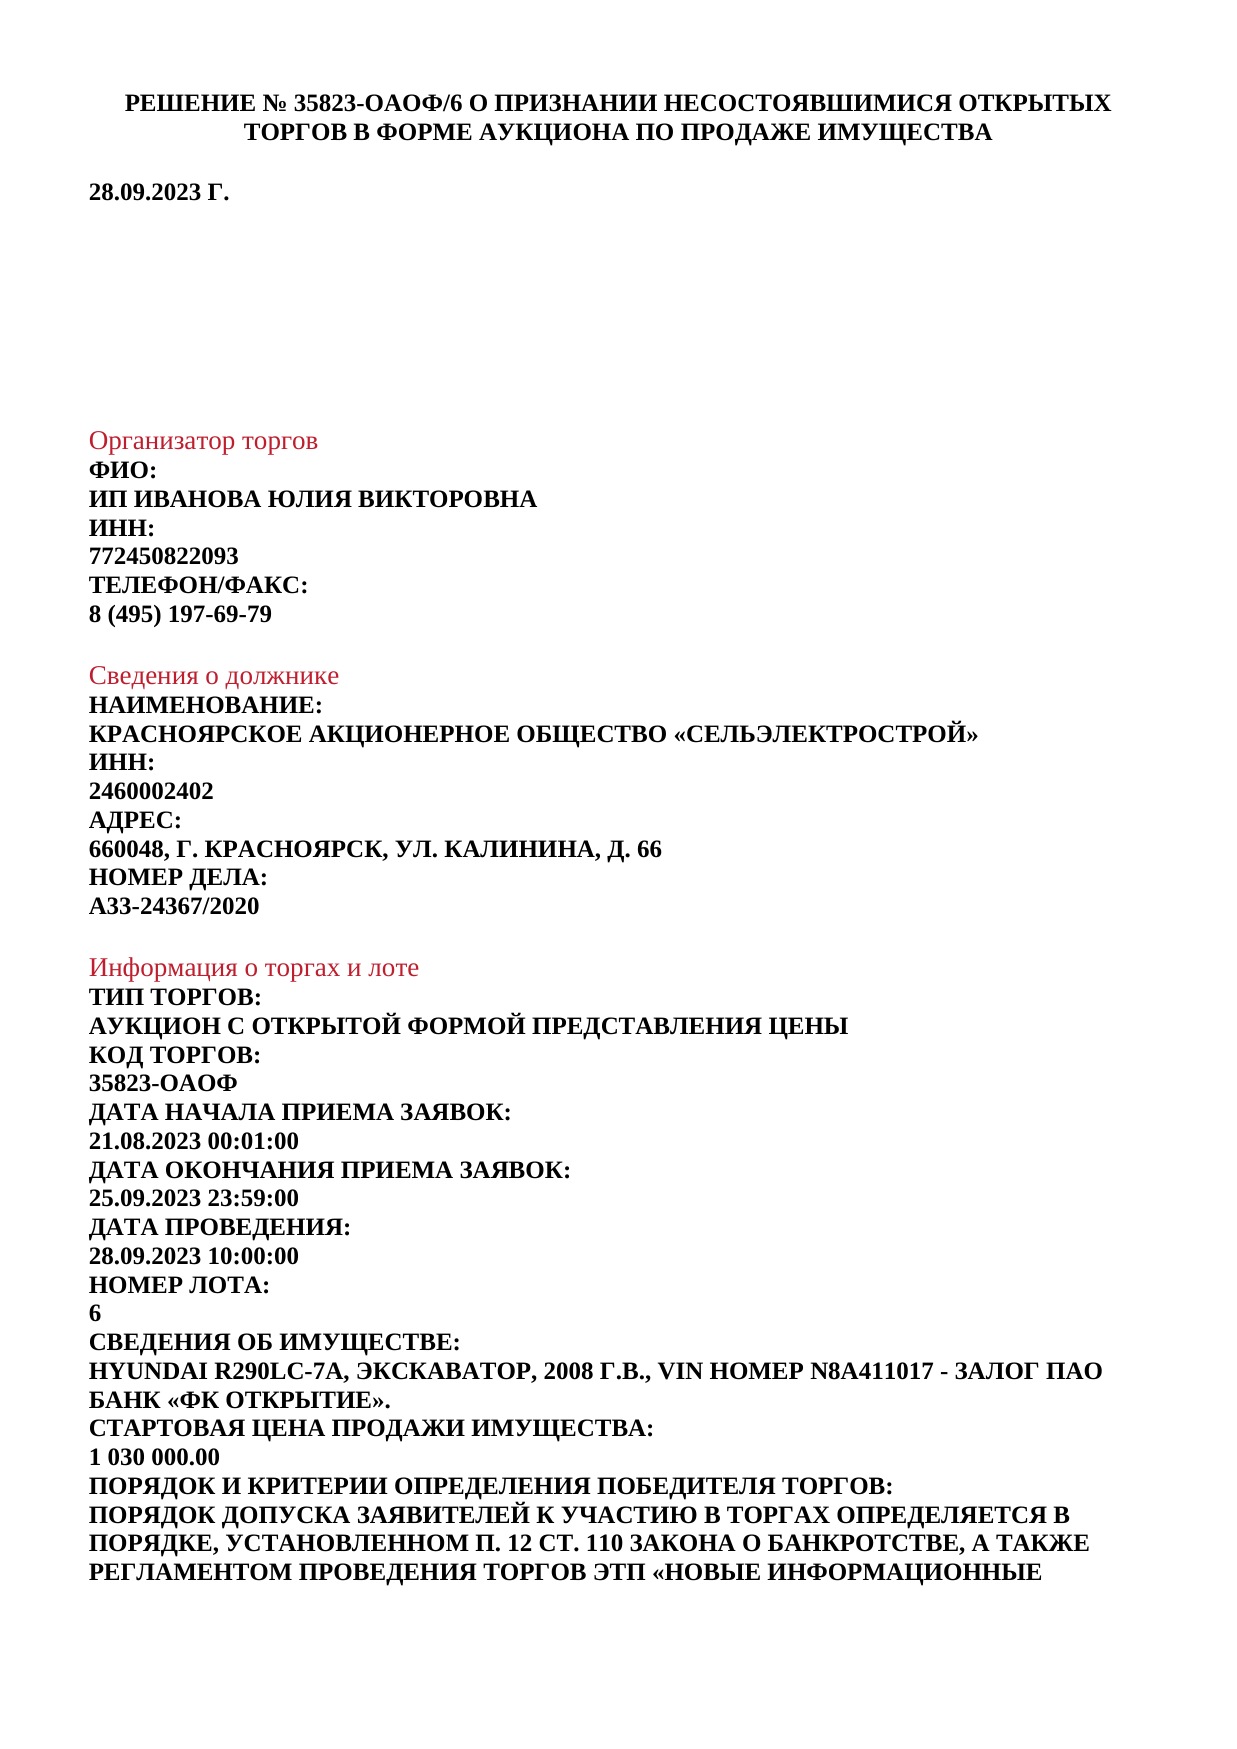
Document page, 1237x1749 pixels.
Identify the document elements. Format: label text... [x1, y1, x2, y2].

text РЕШЕНИЕ № 35823-ОАОФ/6 О ПРИЗНАНИИ НЕСОСТОЯВШИМИСЯ ОТКРЫТЫХ ТОРГОВ В ФОРМЕ АУКЦИОНА ПО ПРОДАЖЕ ИМУЩЕСТВА [88, 88, 1148, 146]
